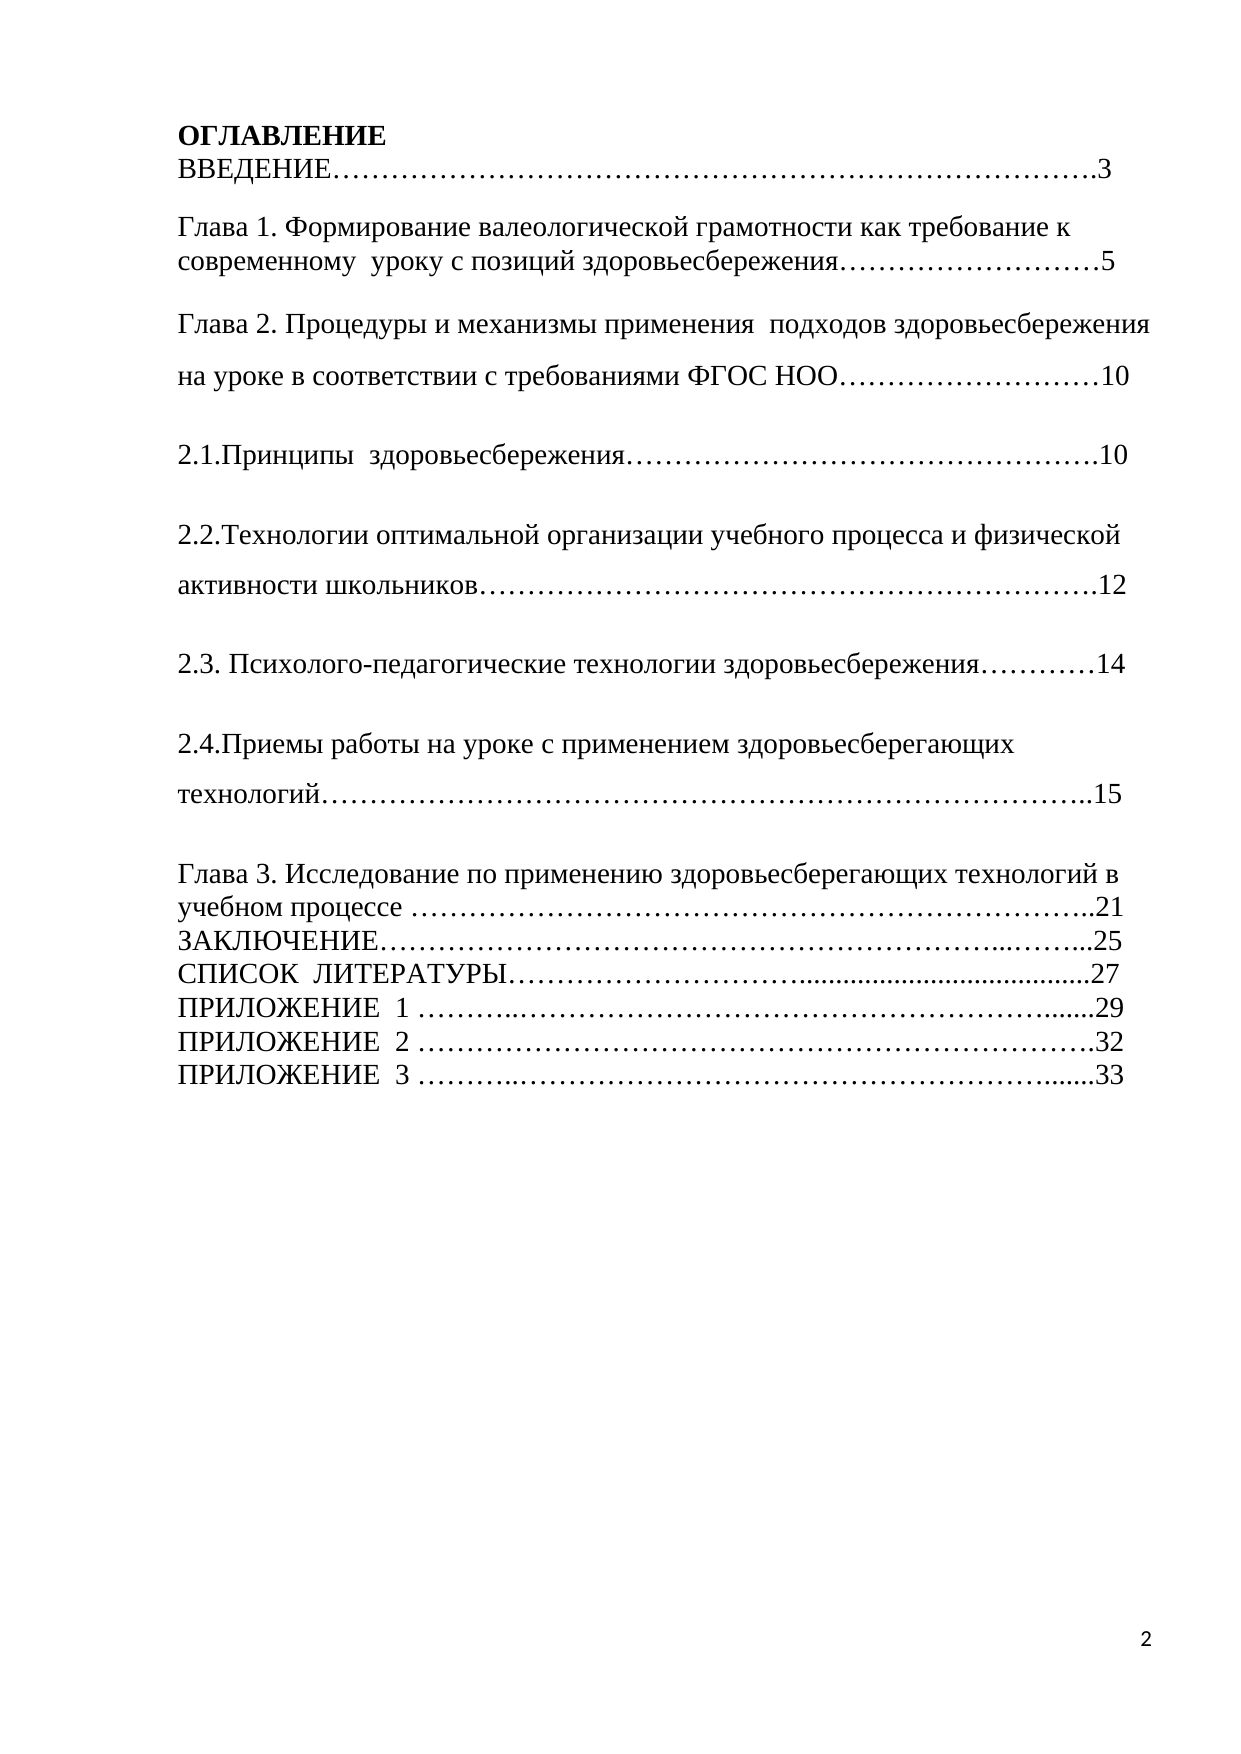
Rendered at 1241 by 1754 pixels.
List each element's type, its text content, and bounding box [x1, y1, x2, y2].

text Глава 1. Формирование валеологической грамотности как требование к современному уроку с позиций здоровьесбережения………………………5 [177, 209, 1152, 276]
text Глава 2. Процедуры и механизмы применения подходов здоровьесбережения на уроке в соответствии с требованиями ФГОС НОО………………………10 [177, 306, 1152, 391]
text ВВЕДЕНИЕ…………………………………………………………………….3 [177, 152, 1152, 185]
text 2.1.Принципы здоровьесбережения………………………………………….10 [177, 437, 1152, 471]
text ОГЛАВЛЕНИЕ [177, 118, 1152, 152]
text СПИСОК ЛИТЕРАТУРЫ…………………………........................................27 [177, 957, 1152, 990]
text ПРИЛОЖЕНИЕ 1 ………..……………………………………………….......29 [177, 990, 1152, 1024]
text 2.4.Приемы работы на уроке с применением здоровьесберегающих технологий……………………………………………………………………..15 [177, 726, 1152, 810]
text ПРИЛОЖЕНИЕ 3 ………..……………………………………………….......33 [177, 1057, 1152, 1091]
text 2.3. Психолого-педагогические технологии здоровьесбережения…………14 [177, 647, 1152, 680]
text ПРИЛОЖЕНИЕ 2 …………………………………………………………….32 [177, 1024, 1152, 1057]
text Глава 3. Исследование по применению здоровьесберегающих технологий в учебном процессе ……………………………………………………………..21 [177, 856, 1152, 923]
text ЗАКЛЮЧЕНИЕ………………………………………………………...……...25 [177, 923, 1152, 957]
text 2.2.Технологии оптимальной организации учебного процесса и физической активности школьников……………………………………………………….12 [177, 517, 1152, 601]
